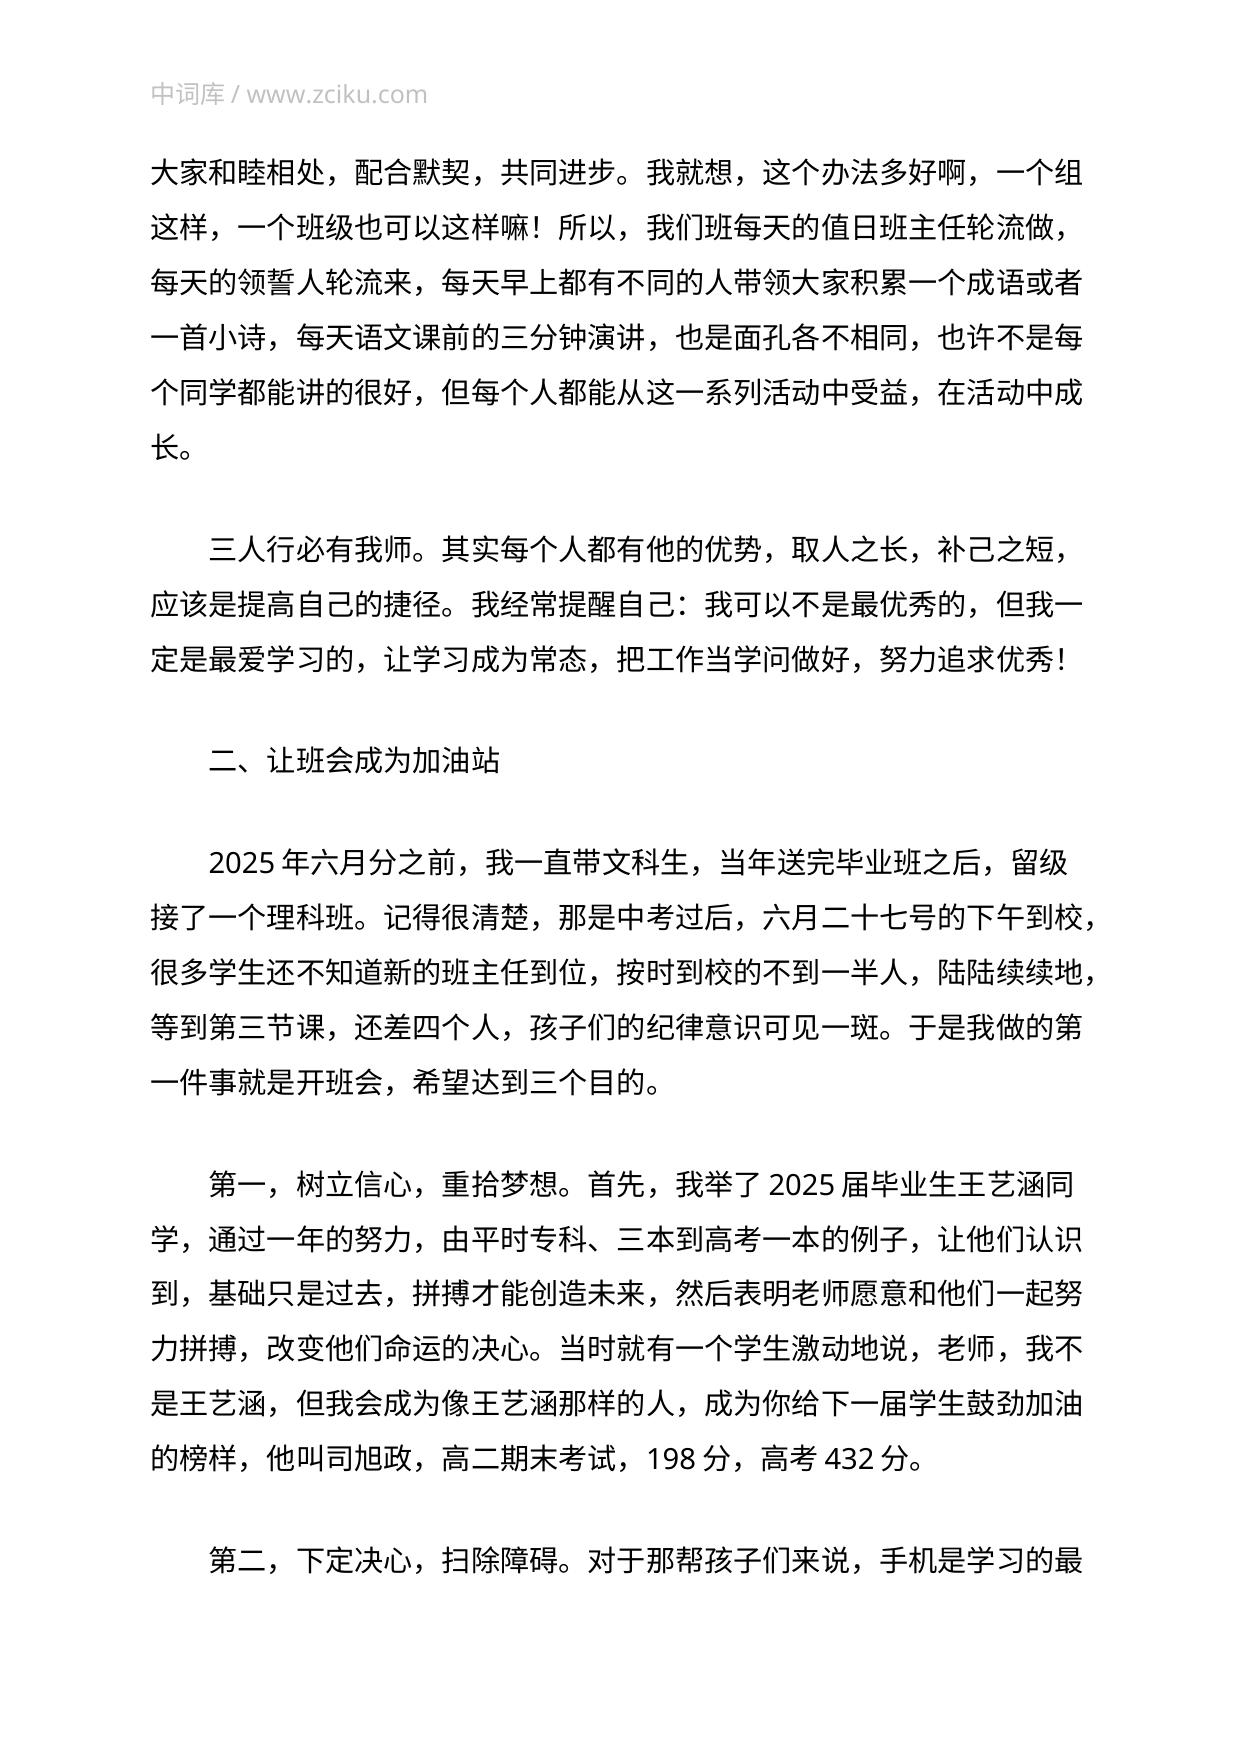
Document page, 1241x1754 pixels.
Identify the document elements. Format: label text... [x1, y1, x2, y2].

text 第一，树立信心，重拾梦想。首先，我举了2025届毕业生王艺涵同学，通过一年的努力，由平时专科、三本到高考一本的例子，让他们认识到，基础只是过去，拼搏才能创造未来，然后表明老师愿意和他们一起努力拼搏，改变他们命运的决心。当时就有一个学生激动地说，老师，我不是王艺涵，但我会成为像王艺涵那样的人，成为你给下一届学生鼓劲加油的榜样，他叫司旭政，高二期末考试，198分，高考432分。 [150, 1161, 1090, 1478]
text 三人行必有我师。其实每个人都有他的优势，取人之长，补己之短，应该是提高自己的捷径。我经常提醒自己：我可以不是最优秀的，但我一定是最爱学习的，让学习成为常态，把工作当学问做好，努力追求优秀！ [150, 526, 1090, 678]
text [150, 1538, 1090, 1580]
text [150, 150, 1090, 467]
text 二、让班会成为加油站 [150, 738, 1090, 780]
text 2025年六月分之前，我一直带文科生，当年送完毕业班之后，留级接了一个理科班。记得很清楚，那是中考过后，六月二十七号的下午到校，很多学生还不知道新的班主任到位，按时到校的不到一半人，陆陆续续地，等到第三节课，还差四个人，孩子们的纪律意识可见一斑。于是我做的第一件事就是开班会，希望达到三个目的。 [150, 839, 1090, 1102]
